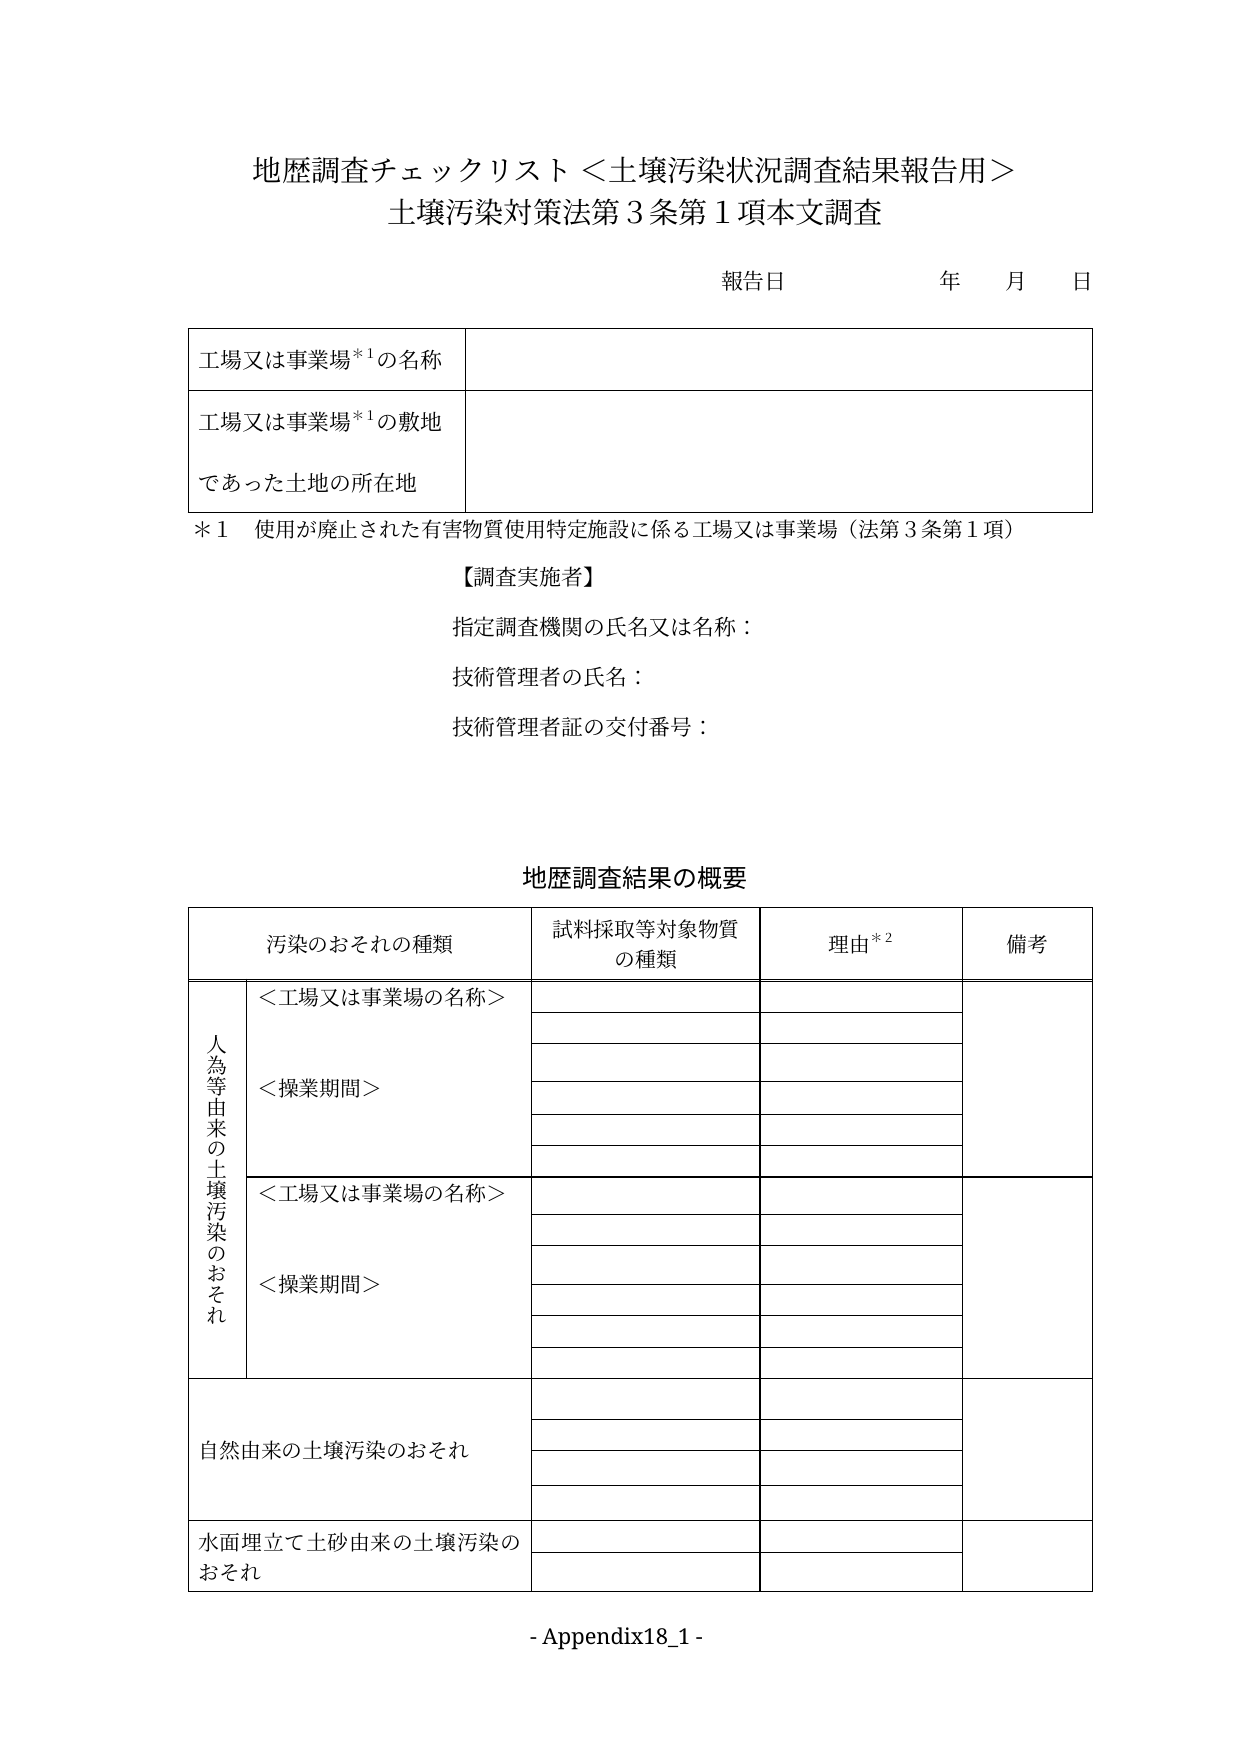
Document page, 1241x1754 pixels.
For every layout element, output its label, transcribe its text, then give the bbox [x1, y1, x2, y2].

table_cell [532, 1348, 759, 1378]
table_cell 人為等由来の土壌汚染のおそれ [189, 982, 246, 1378]
table_cell [963, 1379, 1092, 1520]
table_cell [532, 1082, 759, 1114]
table_cell [761, 1379, 962, 1419]
text 地歴調査結果の概要 [177, 847, 1092, 907]
text 報告日 年 月 日 [177, 249, 1092, 310]
table_cell [532, 1553, 759, 1591]
table_cell [532, 1379, 759, 1419]
table_cell [532, 1246, 759, 1284]
table_cell ＜工場又は事業場の名称＞ ＜操業期間＞ [247, 982, 531, 1176]
table_cell [761, 1348, 962, 1378]
table_cell [963, 1178, 1092, 1378]
table_cell [761, 1553, 962, 1591]
table_cell [761, 1486, 962, 1520]
table_cell [532, 1486, 759, 1520]
table_cell [761, 1146, 962, 1176]
table_cell [761, 1420, 962, 1450]
table_cell [761, 1285, 962, 1315]
table_cell [532, 1215, 759, 1245]
table_header 工場又は事業場＊１の名称 [189, 329, 465, 390]
table_cell [532, 1521, 759, 1552]
table_cell [761, 1215, 962, 1245]
table_header 試料採取等対象物質の種類 [532, 908, 759, 978]
table_cell [761, 1451, 962, 1484]
table_cell [532, 1285, 759, 1315]
table_cell [761, 1013, 962, 1043]
table_cell [761, 1044, 962, 1081]
table_cell [963, 982, 1092, 1176]
table_cell 自然由来の土壌汚染のおそれ [189, 1379, 531, 1520]
table_cell [466, 391, 1092, 512]
table_cell [532, 1146, 759, 1176]
table_header 理由＊２ [761, 908, 962, 978]
table_cell [532, 1178, 759, 1214]
table_cell [761, 1316, 962, 1347]
table_cell [532, 1115, 759, 1145]
table_cell [761, 1082, 962, 1114]
table_header 備考 [963, 908, 1092, 978]
text ＊１ 使用が廃止された有害物質使用特定施設に係る工場又は事業場（法第３条第１項） [192, 513, 1092, 543]
table_cell [532, 1420, 759, 1450]
text 地歴調査チェックリスト ＜土壌汚染状況調査結果報告用＞ [177, 148, 1092, 189]
table_cell [532, 1451, 759, 1484]
table_cell [761, 982, 962, 1012]
table_cell [761, 1521, 962, 1552]
table_header 汚染のおそれの種類 [189, 908, 531, 978]
table_cell [761, 1246, 962, 1284]
table_header [466, 329, 1092, 390]
table_cell ＜工場又は事業場の名称＞ ＜操業期間＞ [247, 1178, 531, 1378]
text 土壌汚染対策法第３条第１項本文調査 [177, 189, 1092, 231]
table_cell [761, 1115, 962, 1145]
table_cell [532, 982, 759, 1012]
table_cell [532, 1044, 759, 1081]
table_cell [532, 1316, 759, 1347]
table_cell [963, 1521, 1092, 1591]
table_cell [761, 1178, 962, 1214]
table_cell [532, 1013, 759, 1043]
table_cell 水面埋立て土砂由来の土壌汚染のおそれ ＜造成の着手日＞ □ 昭和52年３月15日以降 □ 昭和52年３月14日以前 [189, 1521, 531, 1591]
table_cell 工場又は事業場＊１の敷地であった土地の所在地 [189, 391, 465, 512]
